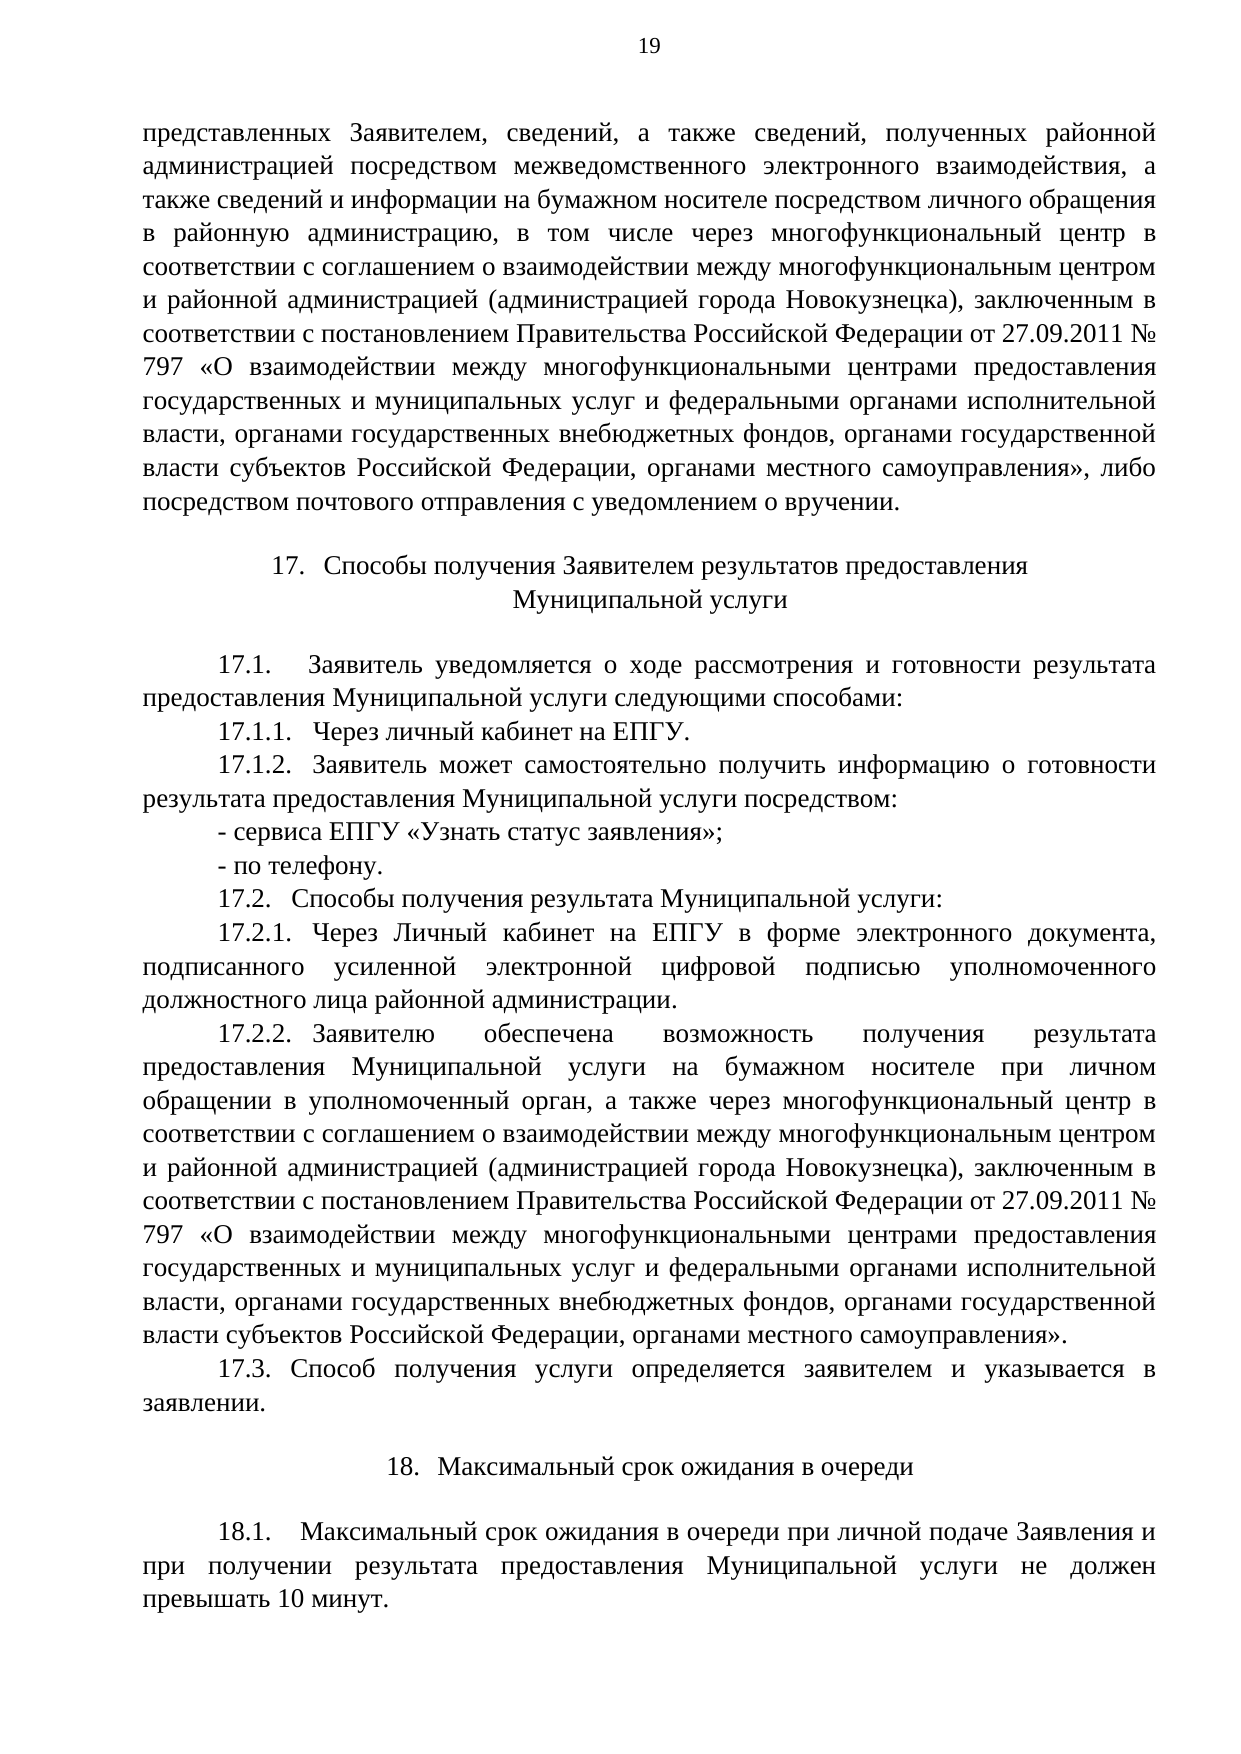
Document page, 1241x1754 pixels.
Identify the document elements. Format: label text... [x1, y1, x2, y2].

text - по телефону. [142, 849, 1157, 880]
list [142, 116, 1157, 516]
list Способы получения результата Муниципальной услуги: [142, 882, 1157, 914]
list Максимальный срок ожидания в очереди [142, 1450, 1157, 1482]
list Через личный кабинет на ЕПГУ. [142, 715, 1157, 746]
text - сервиса ЕПГУ «Узнать статус заявления»; [142, 815, 1157, 847]
list Заявитель уведомляется о ходе рассмотрения и готовности результата предоставления Муниципальной услуги следующими способами: [142, 648, 1157, 712]
list Заявитель может самостоятельно получить информацию о готовности результата предоставления Муниципальной услуги посредством: [142, 748, 1157, 813]
text 17.3. Способ получения услуги определяется заявителем и указывается в заявлении. [142, 1352, 1157, 1417]
list Заявителю обеспечена возможность получения результата предоставления Муниципальной услуги на бумажном носителе при личном обращении в уполномоченный орган, а также через многофункциональный центр в соответствии с соглашением о взаимодействии между многофункциональным центром и районной администрацией (администрацией города Новокузнецка), заключенным в соответствии с постановлением Правительства Российской Федерации от 27.09.2011 № 797 «О взаимодействии между многофункциональными центрами предоставления государственных и муниципальных услуг и федеральными органами исполнительной власти, органами государственных внебюджетных фондов, органами государственной власти субъектов Российской Федерации, органами местного самоуправления». [142, 1017, 1157, 1350]
list Через Личный кабинет на ЕПГУ в форме электронного документа, подписанного усиленной электронной цифровой подписью уполномоченного должностного лица районной администрации. [142, 916, 1157, 1014]
list Способы получения Заявителем результатов предоставления Муниципальной услуги [142, 549, 1157, 614]
list Максимальный срок ожидания в очереди при личной подаче Заявления и при получении результата предоставления Муниципальной услуги не должен превышать 10 минут. [142, 1515, 1157, 1613]
